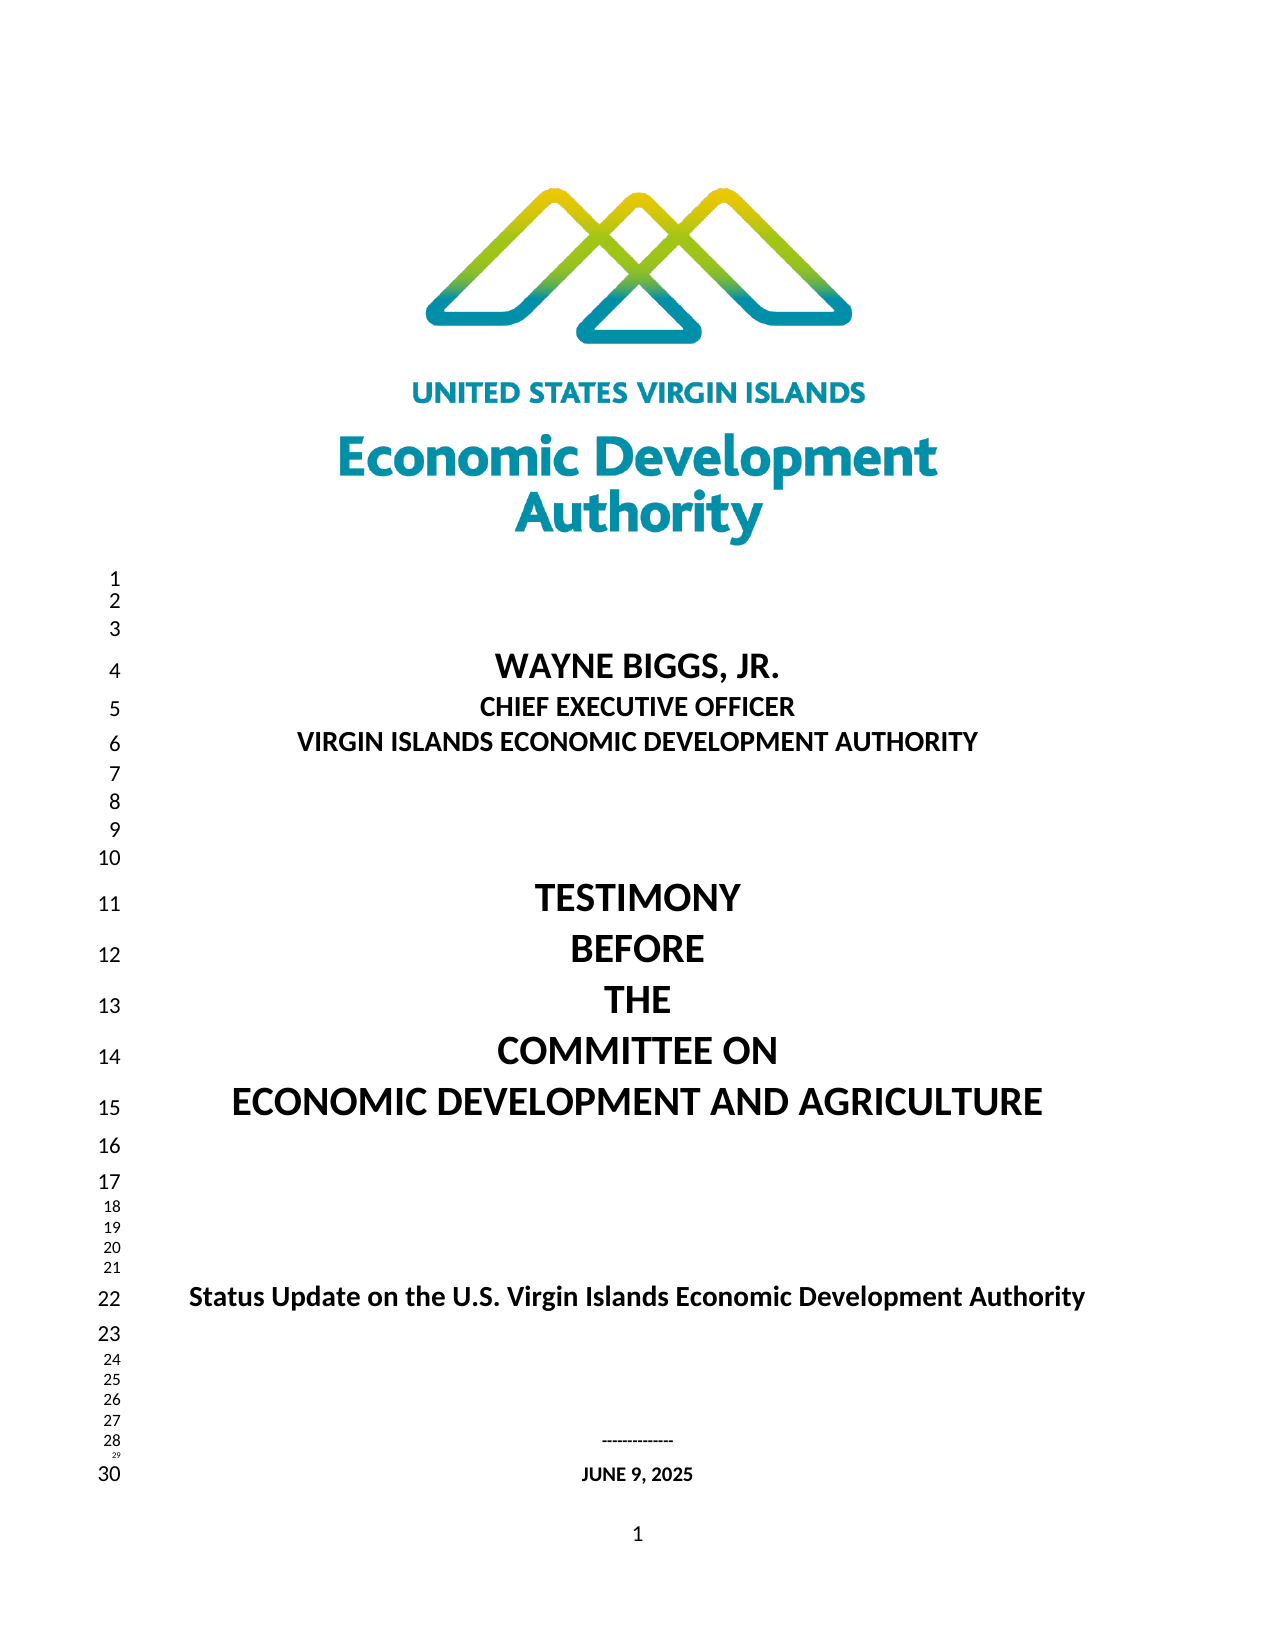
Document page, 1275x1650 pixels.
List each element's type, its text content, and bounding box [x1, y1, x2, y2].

text TESTIMONY [150, 871, 1125, 922]
text ECONOMIC DEVELOPMENT AND AGRICULTURE [150, 1074, 1125, 1125]
text CHIEF EXECUTIVE OFFICER [150, 688, 1125, 723]
text Status Update on the U.S. Virgin Islands Economic Development Authority [150, 1278, 1125, 1313]
picture [298, 150, 977, 586]
text THE [150, 973, 1125, 1024]
text -------------- [150, 1430, 1125, 1451]
text JUNE 9, 2025 [150, 1461, 1125, 1486]
text WAYNE BIGGS, JR. [150, 642, 1125, 688]
text VIRGIN ISLANDS ECONOMIC DEVELOPMENT AUTHORITY [150, 723, 1125, 759]
text BEFORE [150, 922, 1125, 973]
text COMMITTEE ON [150, 1024, 1125, 1074]
